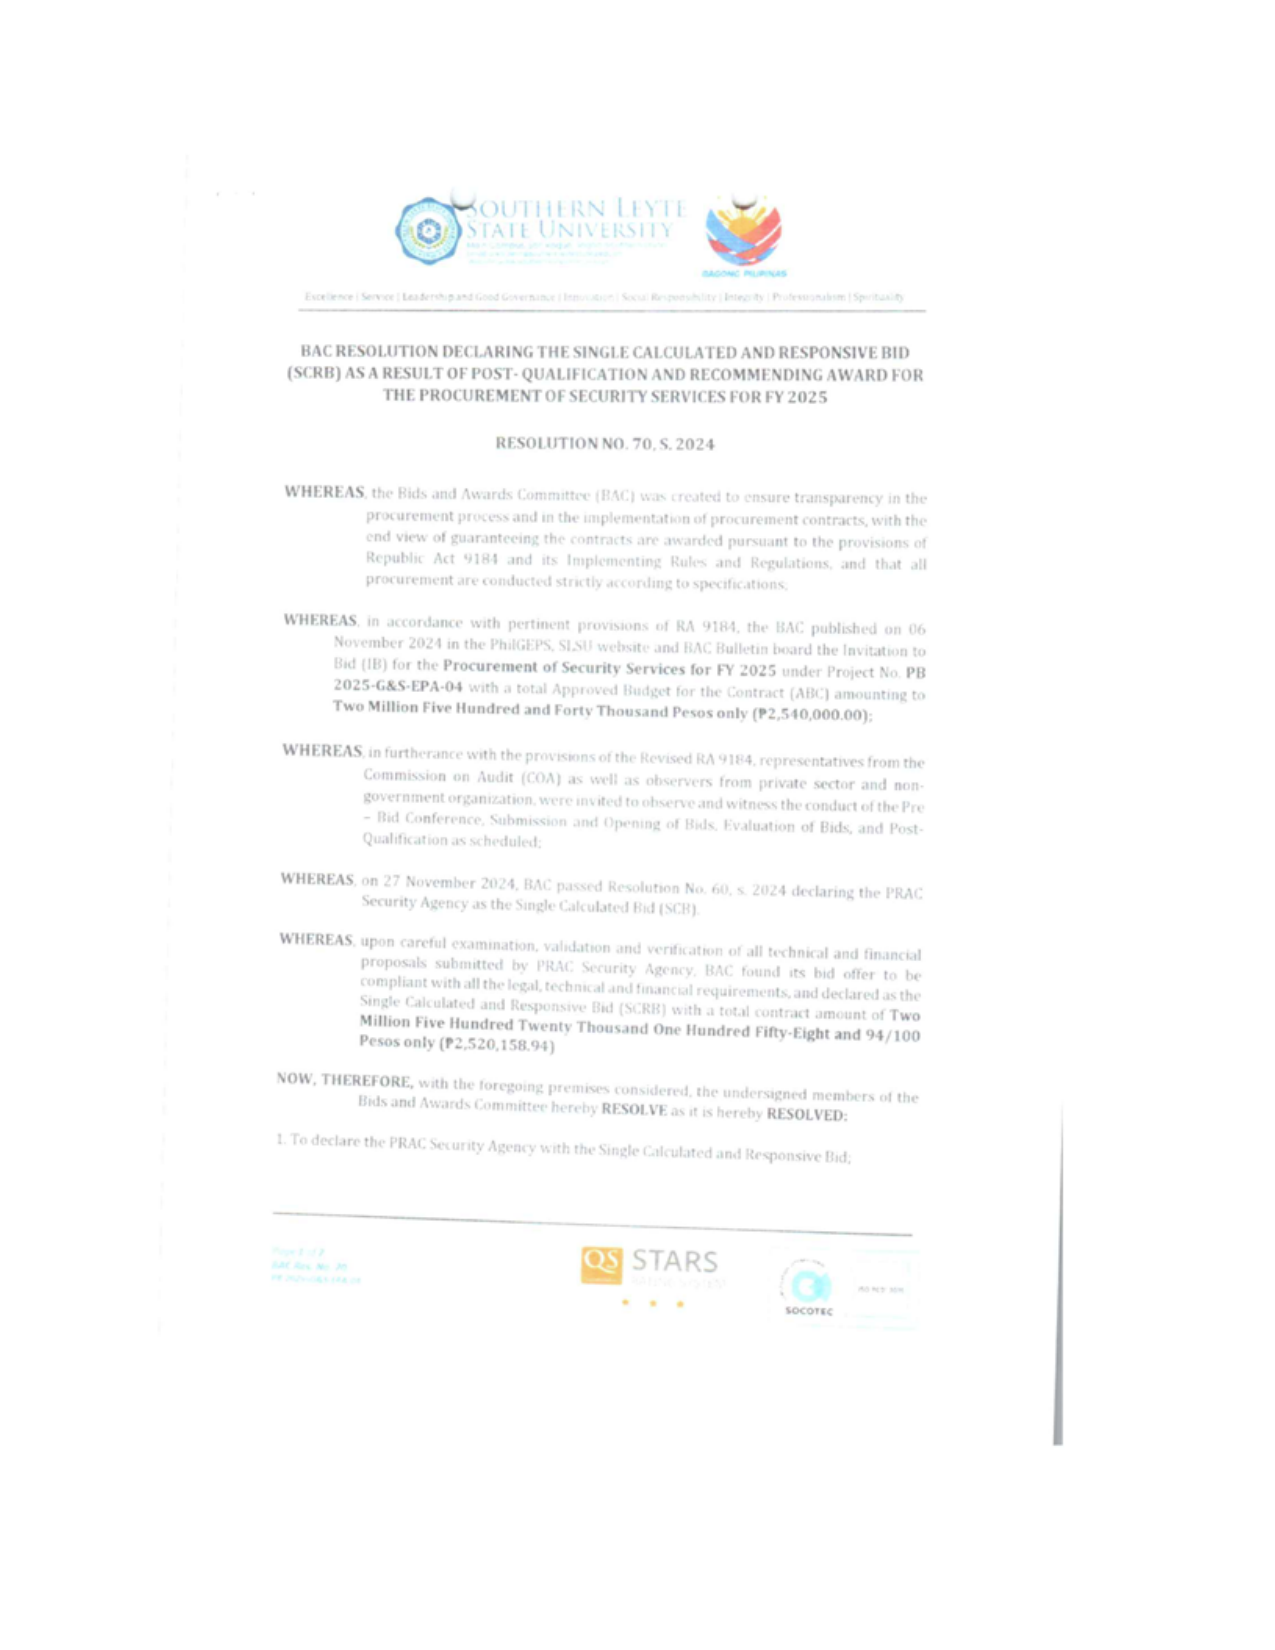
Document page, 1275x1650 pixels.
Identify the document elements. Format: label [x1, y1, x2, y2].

picture [150, 150, 1068, 1457]
